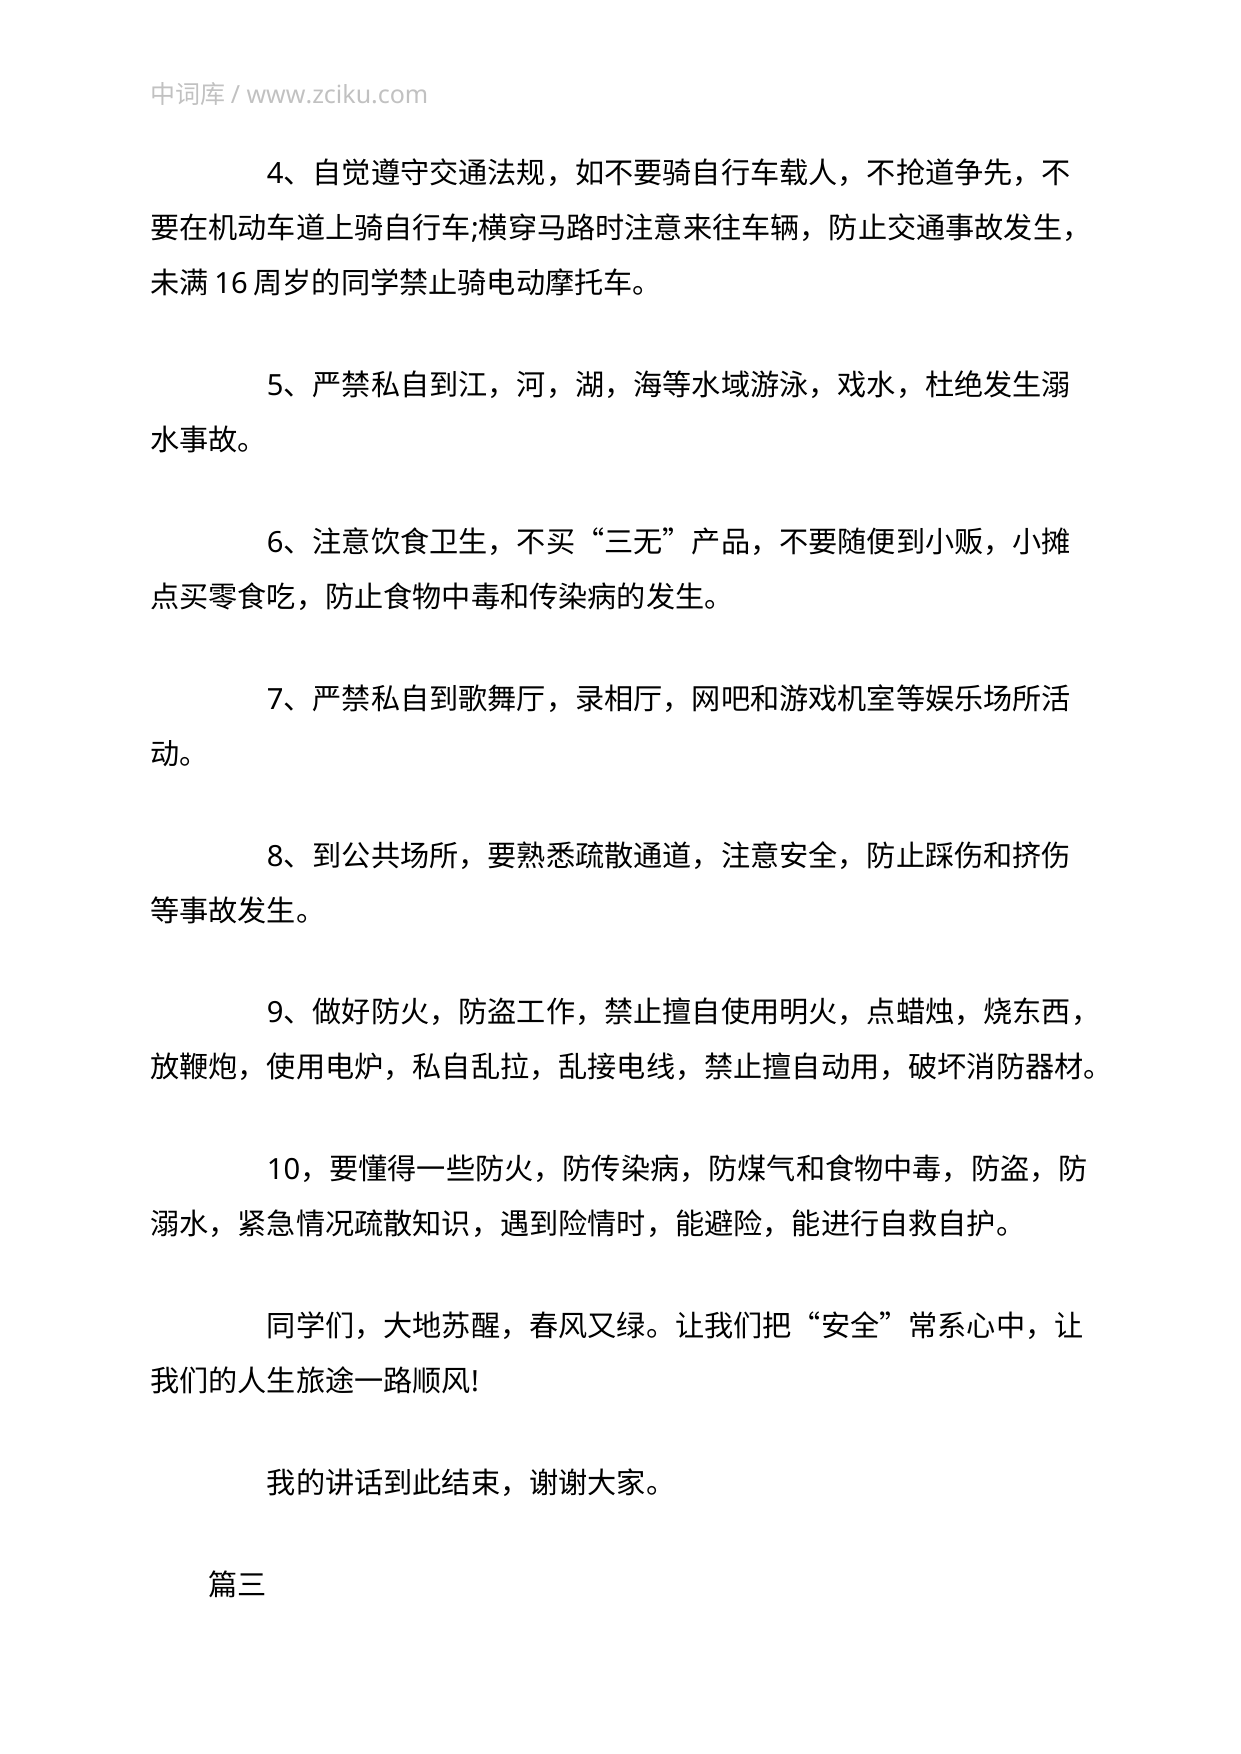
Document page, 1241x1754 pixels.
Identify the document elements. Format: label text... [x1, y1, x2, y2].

text 6、注意饮食卫生，不买“三无”产品，不要随便到小贩，小摊点买零食吃，防止食物中毒和传染病的发生。 [150, 519, 1090, 616]
text 我的讲话到此结束，谢谢大家。 [150, 1459, 1090, 1502]
text 4、自觉遵守交通法规，如不要骑自行车载人，不抢道争先，不要在机动车道上骑自行车;横穿马路时注意来往车辆，防止交通事故发生，未满16周岁的同学禁止骑电动摩托车。 [150, 150, 1090, 302]
text 篇三 [150, 1561, 1090, 1603]
text 10，要懂得一些防火，防传染病，防煤气和食物中毒，防盗，防溺水，紧急情况疏散知识，遇到险情时，能避险，能进行自救自护。 [150, 1146, 1090, 1243]
text 同学们，大地苏醒，春风又绿。让我们把“安全”常系心中，让我们的人生旅途一路顺风! [150, 1303, 1090, 1400]
text 5、严禁私自到江，河，湖，海等水域游泳，戏水，杜绝发生溺水事故。 [150, 362, 1090, 459]
text 8、到公共场所，要熟悉疏散通道，注意安全，防止踩伤和挤伤等事故发生。 [150, 832, 1090, 929]
text 7、严禁私自到歌舞厅，录相厅，网吧和游戏机室等娱乐场所活动。 [150, 676, 1090, 773]
text 9、做好防火，防盗工作，禁止擅自使用明火，点蜡烛，烧东西，放鞭炮，使用电炉，私自乱拉，乱接电线，禁止擅自动用，破坏消防器材。 [150, 989, 1090, 1086]
